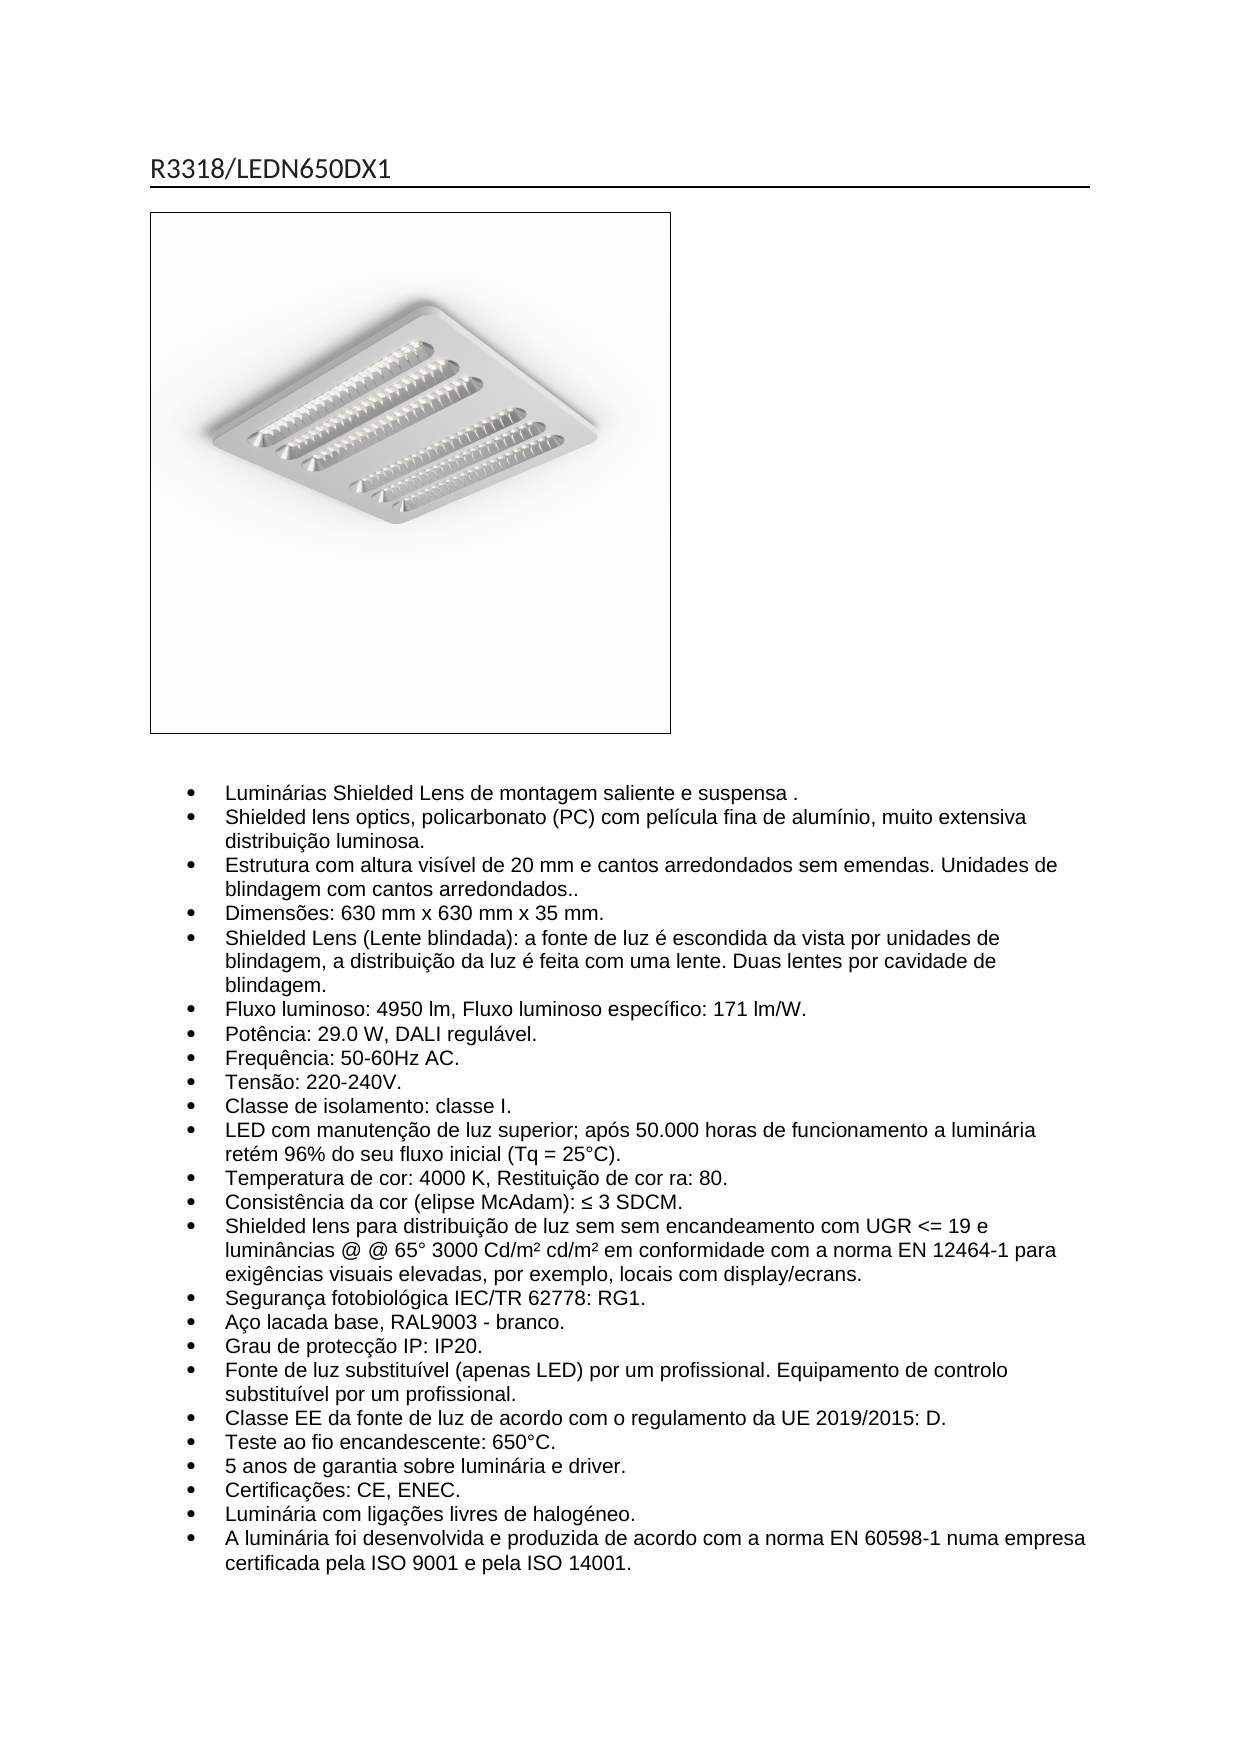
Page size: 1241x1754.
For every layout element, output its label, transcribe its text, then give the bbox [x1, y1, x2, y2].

list Aço lacada base, RAL9003 - branco. [187, 1310, 1090, 1334]
picture [151, 213, 670, 733]
list A luminária foi desenvolvida e produzida de acordo com a norma EN 60598-1 numa empresa certificada pela ISO 9001 e pela ISO 14001. [187, 1526, 1090, 1574]
list Shielded lens optics, policarbonato (PC) com película fina de alumínio, muito extensiva distribuição luminosa. [187, 805, 1090, 853]
list Classe EE da fonte de luz de acordo com o regulamento da UE 2019/2015: D. [187, 1406, 1090, 1430]
text R3318/LEDN650DX1 [150, 150, 1090, 186]
list Potência: 29.0 W, DALI regulável. [187, 1021, 1090, 1045]
list Fluxo luminoso: 4950 lm, Fluxo luminoso específico: 171 lm/W. [187, 997, 1090, 1021]
list Frequência: 50-60Hz AC. [187, 1045, 1090, 1069]
list Estrutura com altura visível de 20 mm e cantos arredondados sem emendas. Unidades de blindagem com cantos arredondados.. [187, 853, 1090, 901]
list Temperatura de cor: 4000 K, Restituição de cor ra: 80. [187, 1166, 1090, 1190]
list Grau de protecção IP: IP20. [187, 1334, 1090, 1358]
list Segurança fotobiológica IEC/TR 62778: RG1. [187, 1286, 1090, 1310]
list Shielded Lens (Lente blindada): a fonte de luz é escondida da vista por unidades de blindagem, a distribuição da luz é feita com uma lente. Duas lentes por cavidade de blindagem. [187, 925, 1090, 997]
list Certificações: CE, ENEC. [187, 1478, 1090, 1502]
list 5 anos de garantia sobre luminária e driver. [187, 1454, 1090, 1478]
list Tensão: 220-240V. [187, 1069, 1090, 1093]
list Classe de isolamento: classe I. [187, 1093, 1090, 1118]
list Luminárias Shielded Lens de montagem saliente e suspensa . [187, 781, 1090, 805]
list Luminária com ligações livres de halogéneo. [187, 1502, 1090, 1526]
list Fonte de luz substituível (apenas LED) por um profissional. Equipamento de controlo substituível por um profissional. [187, 1358, 1090, 1406]
list Shielded lens para distribuição de luz sem sem encandeamento com UGR <= 19 e luminâncias @ @ 65° 3000 Cd/m² cd/m² em conformidade com a norma EN 12464-1 para exigências visuais elevadas, por exemplo, locais com display/ecrans. [187, 1214, 1090, 1286]
list LED com manutenção de luz superior; após 50.000 horas de funcionamento a luminária retém 96% do seu fluxo inicial (Tq = 25°C). [187, 1118, 1090, 1166]
list Teste ao fio encandescente: 650°C. [187, 1430, 1090, 1454]
list Consistência da cor (elipse McAdam): ≤ 3 SDCM. [187, 1190, 1090, 1214]
list Dimensões: 630 mm x 630 mm x 35 mm. [187, 901, 1090, 925]
